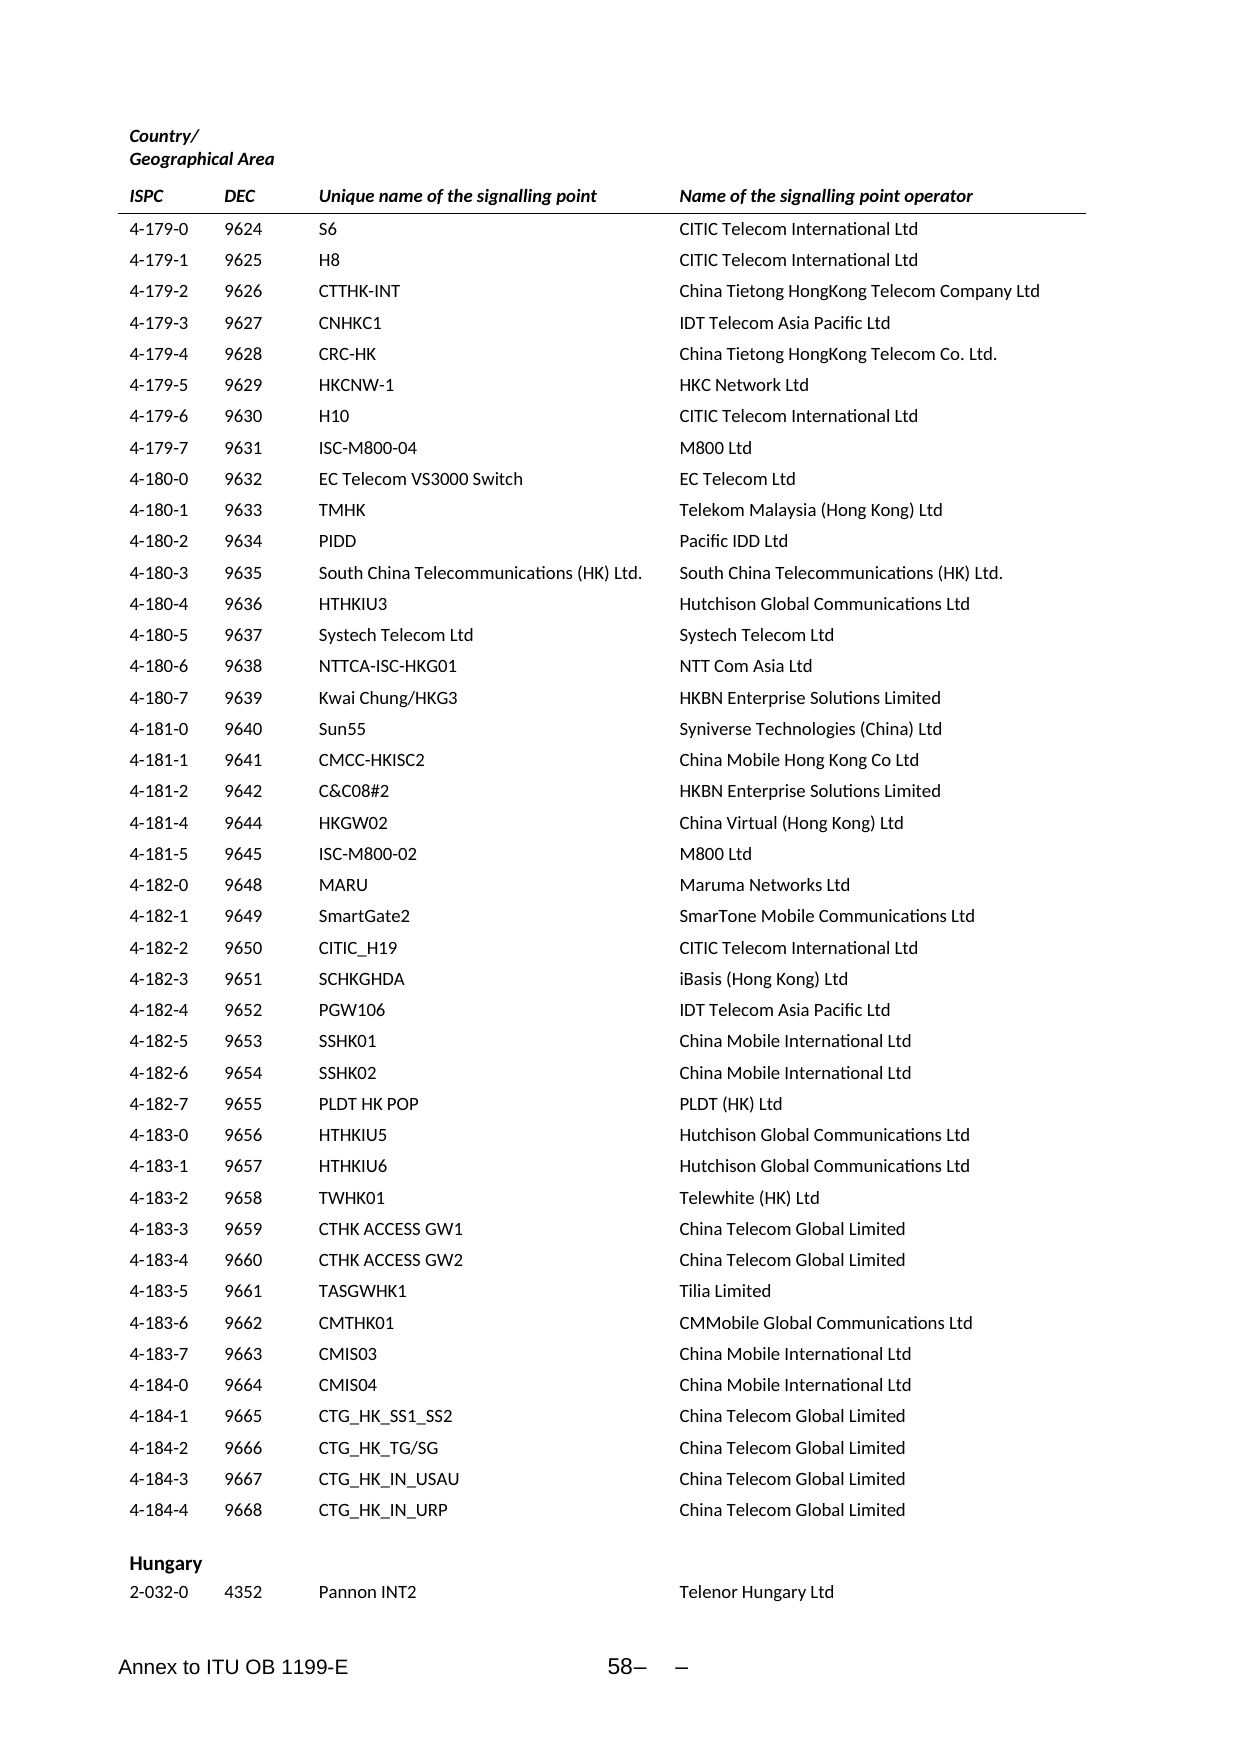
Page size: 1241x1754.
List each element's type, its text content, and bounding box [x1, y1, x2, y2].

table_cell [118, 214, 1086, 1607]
table_header Name of the signalling point operator [668, 118, 1086, 213]
table_cell DEC [213, 176, 307, 213]
table_header Unique name of the signalling point [308, 118, 668, 213]
table_header Country/ Geographical Area [118, 118, 307, 176]
table_cell ISPC [118, 176, 213, 213]
